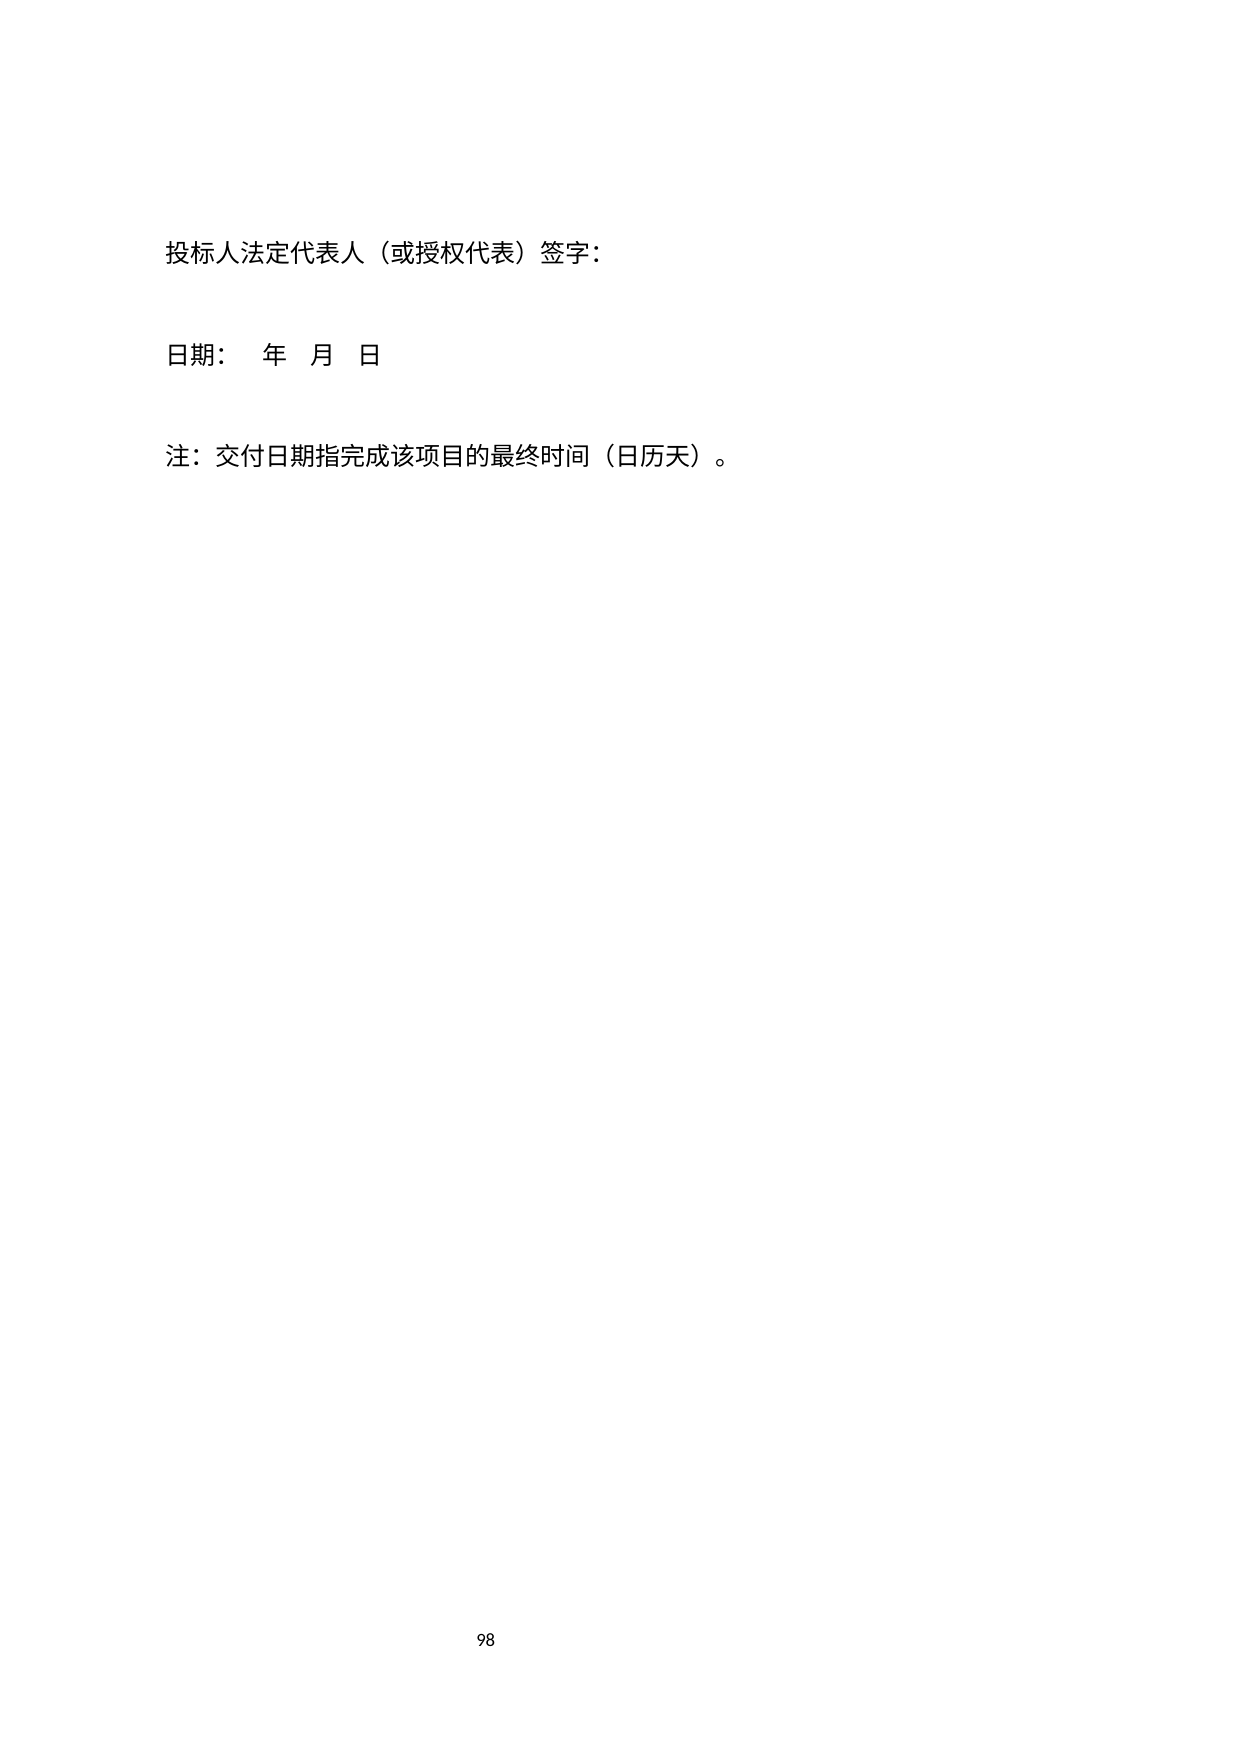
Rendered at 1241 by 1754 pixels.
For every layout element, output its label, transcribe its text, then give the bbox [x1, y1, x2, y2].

text 投标人法定代表人（或授权代表）签字： [165, 219, 1087, 284]
text 注：交付日期指完成该项目的最终时间（日历天）。 [165, 422, 1087, 487]
text 日期： 年 月 日 [165, 321, 1087, 386]
